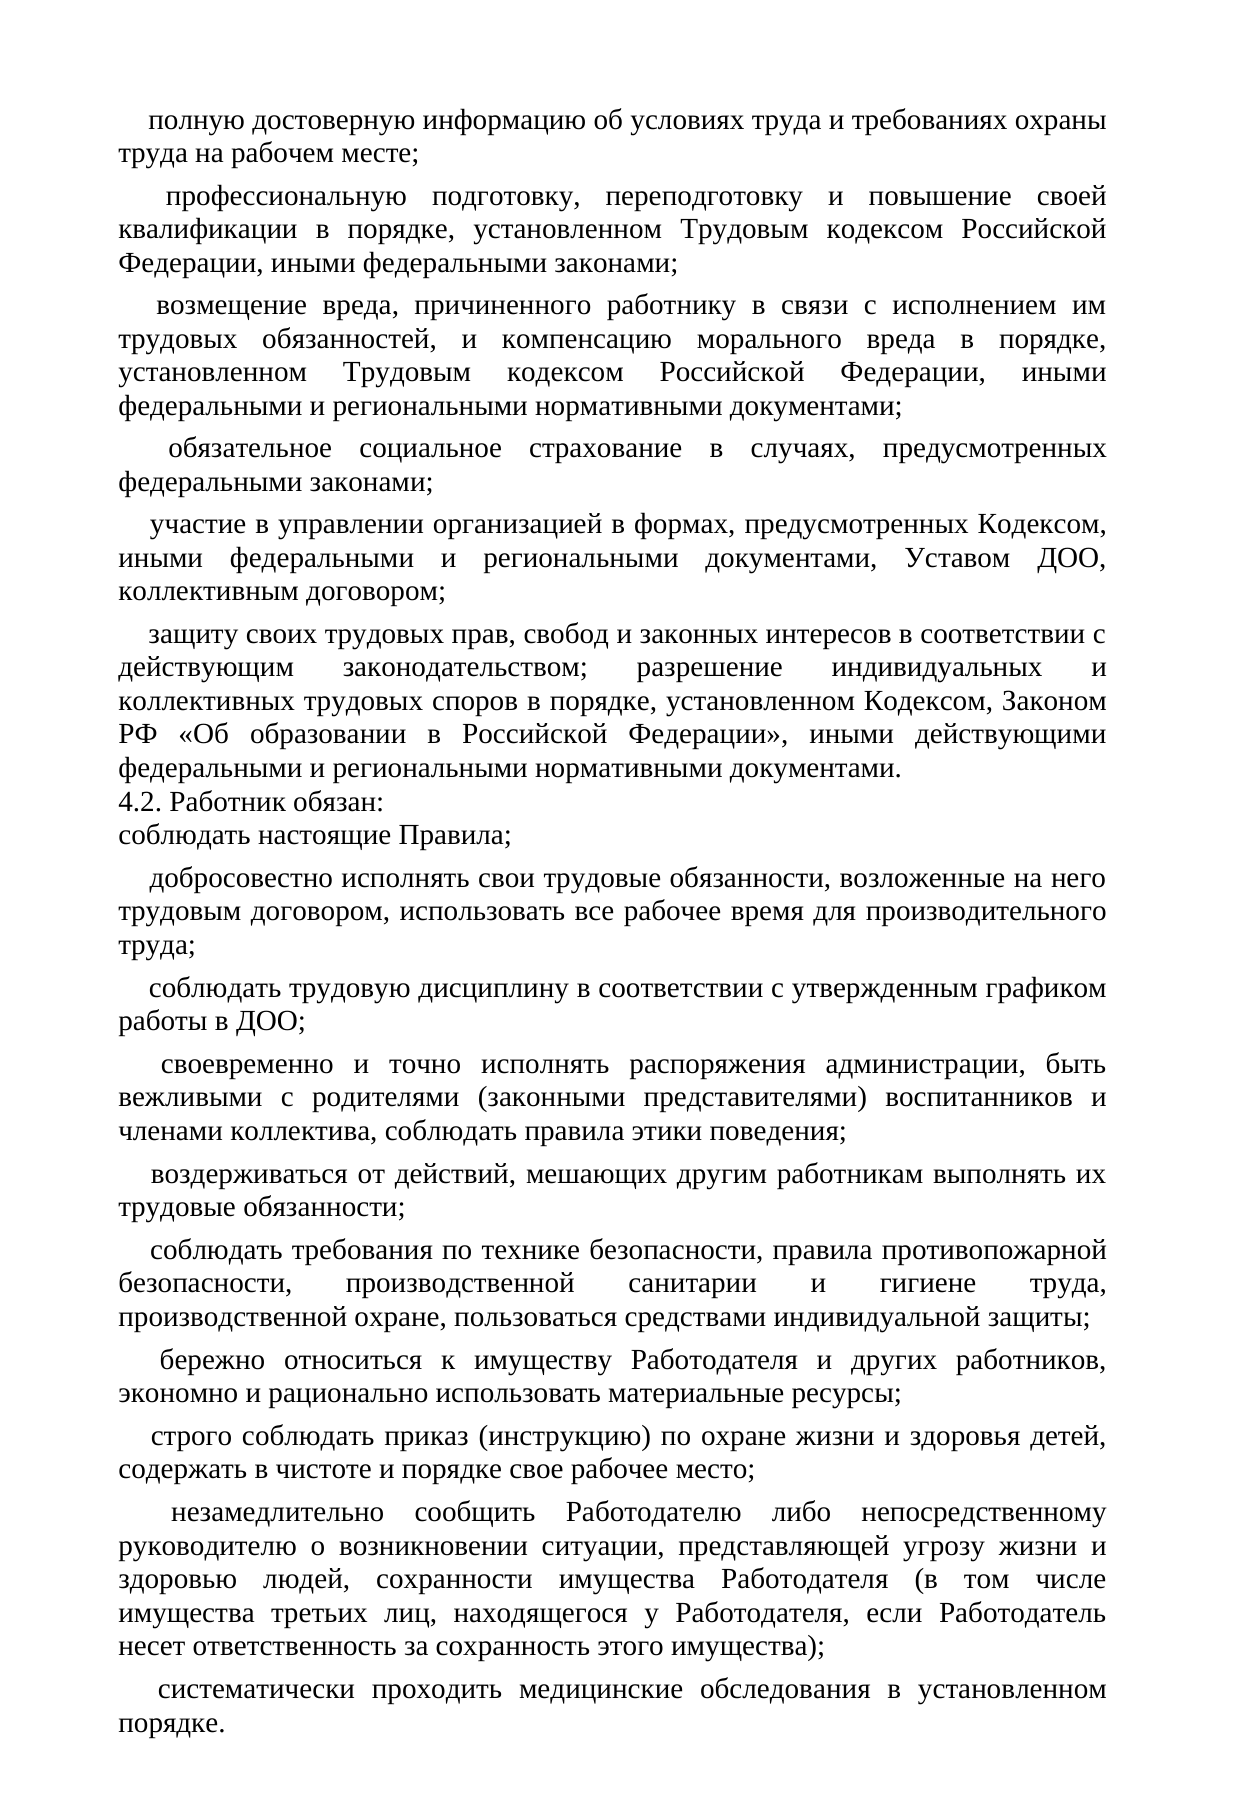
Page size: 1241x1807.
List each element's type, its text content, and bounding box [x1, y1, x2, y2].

text  полную достоверную информацию об условиях труда и требованиях охраны труда на рабочем месте; [118, 102, 1107, 169]
text  защиту своих трудовых прав, свобод и законных интересов в соответствии с действующим законодательством; разрешение индивидуальных и коллективных трудовых споров в порядке, установленном Кодексом, Законом РФ «Об образовании в Российской Федерации», иными действующими федеральными и региональными нормативными документами. [118, 616, 1107, 784]
text  добросовестно исполнять свои трудовые обязанности, возложенные на него трудовым договором, использовать все рабочее время для производительного труда; [118, 860, 1107, 961]
text  соблюдать трудовую дисциплину в соответствии с утвержденным графиком работы в ДОО; [118, 970, 1107, 1037]
text  профессиональную подготовку, переподготовку и повышение своей квалификации в порядке, установленном Трудовым кодексом Российской Федерации, иными федеральными законами; [118, 178, 1107, 279]
text  бережно относиться к имуществу Работодателя и других работников, экономно и рационально использовать материальные ресурсы; [118, 1342, 1107, 1409]
text  незамедлительно сообщить Работодателю либо непосредственному руководителю о возникновении ситуации, представляющей угрозу жизни и здоровью людей, сохранности имущества Работодателя (в том числе имущества третьих лиц, находящегося у Работодателя, если Работодатель несет ответственность за сохранность этого имущества); [118, 1494, 1107, 1662]
text  обязательное социальное страхование в случаях, предусмотренных федеральными законами; [118, 431, 1107, 498]
text  возмещение вреда, причиненного работнику в связи с исполнением им трудовых обязанностей, и компенсацию морального вреда в порядке, установленном Трудовым кодексом Российской Федерации, иными федеральными и региональными нормативными документами; [118, 287, 1107, 422]
text  своевременно и точно исполнять распоряжения администрации, быть вежливыми с родителями (законными представителями) воспитанников и членами коллектива, соблюдать правила этики поведения; [118, 1046, 1107, 1147]
text  строго соблюдать приказ (инструкцию) по охране жизни и здоровья детей, содержать в чистоте и порядке свое рабочее место; [118, 1418, 1107, 1485]
text 4.2. Работник обязан: [118, 784, 1107, 817]
text  воздерживаться от действий, мешающих другим работникам выполнять их трудовые обязанности; [118, 1156, 1107, 1223]
text соблюдать настоящие Правила; [118, 817, 1107, 851]
text  соблюдать требования по технике безопасности, правила противопожарной безопасности, производственной санитарии и гигиене труда, производственной охране, пользоваться средствами индивидуальной защиты; [118, 1232, 1107, 1333]
text  систематически проходить медицинские обследования в установленном порядке. [118, 1671, 1107, 1738]
text  участие в управлении организацией в формах, предусмотренных Кодексом, иными федеральными и региональными документами, Уставом ДОО, коллективным договором; [118, 506, 1107, 607]
